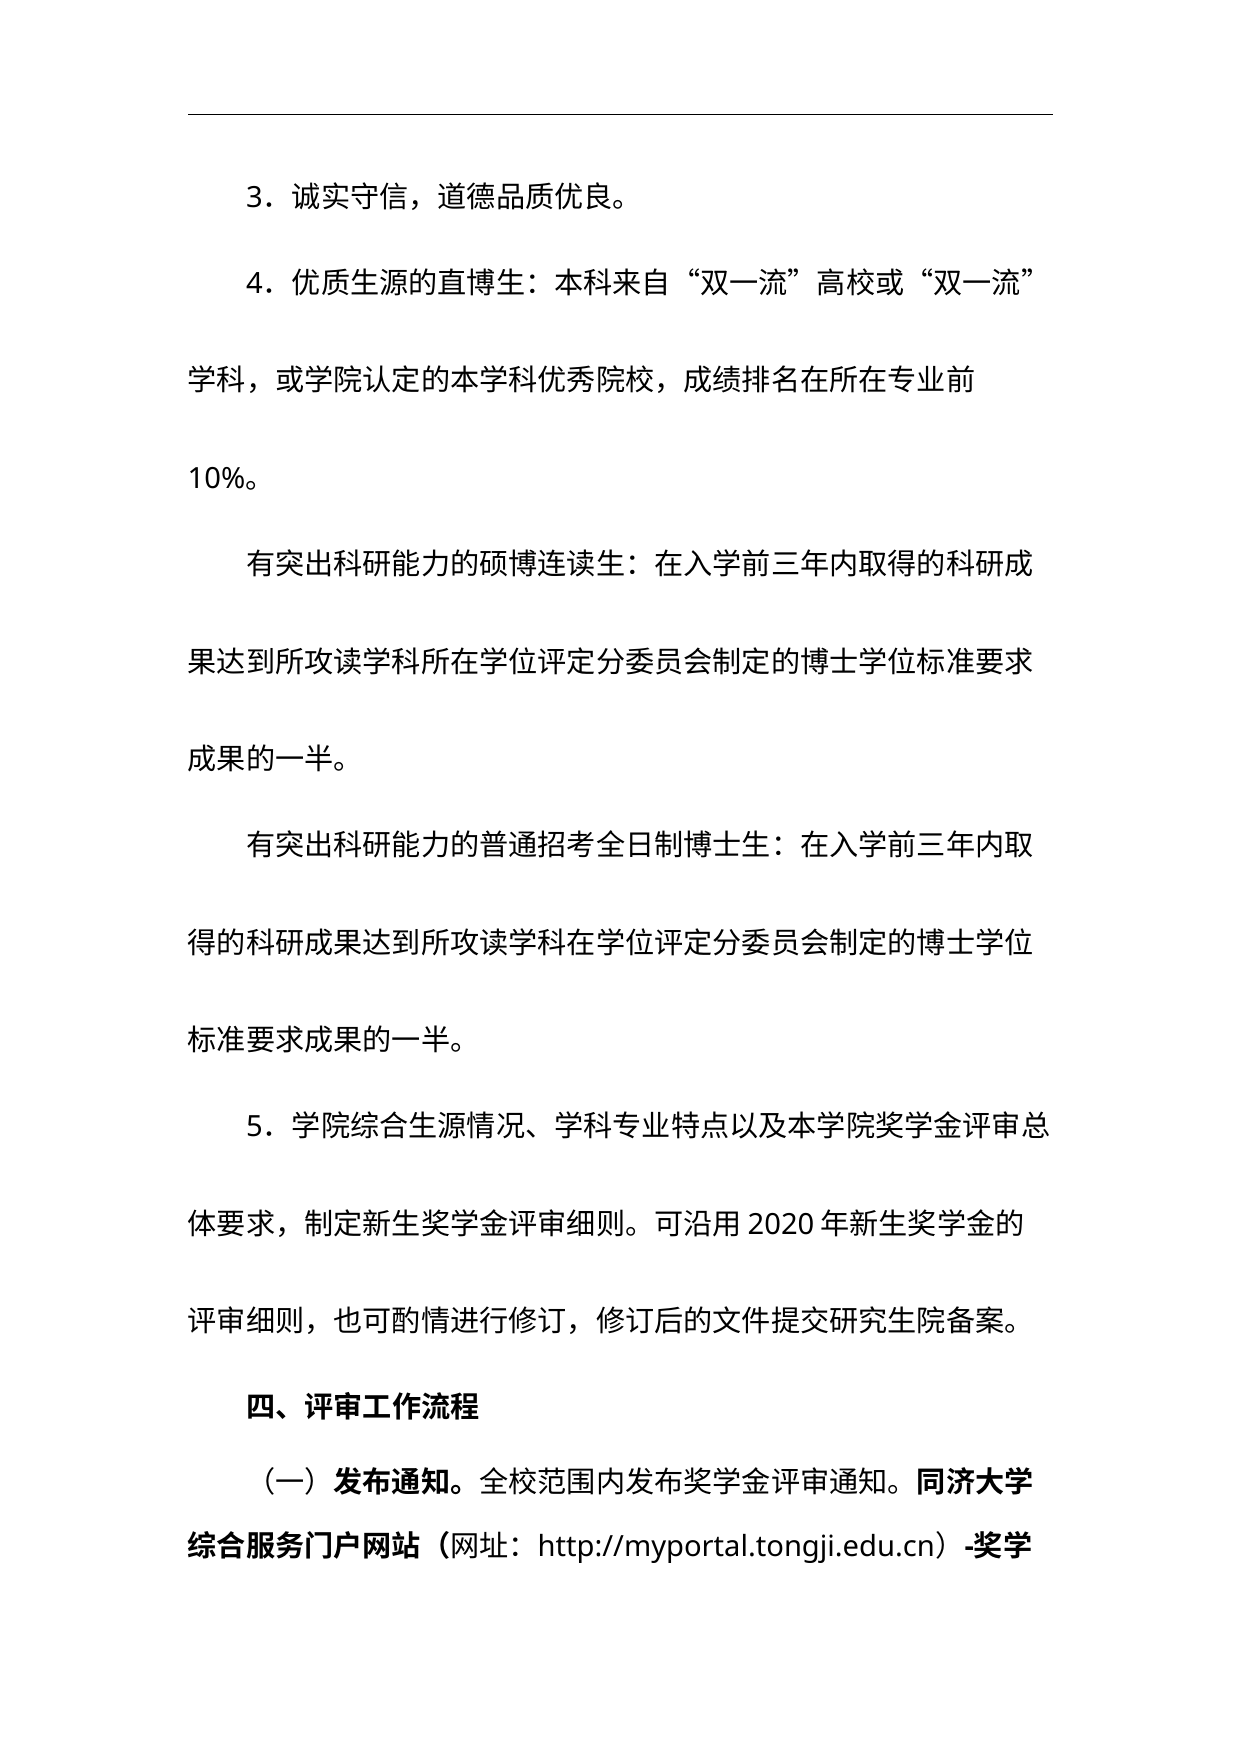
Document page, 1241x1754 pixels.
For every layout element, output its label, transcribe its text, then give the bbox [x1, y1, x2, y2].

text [187, 1459, 1053, 1565]
text 四、评审工作流程 [187, 1373, 1053, 1438]
text 4．优质生源的直博生：本科来自“双一流”高校或“双一流”学科，或学院认定的本学科优秀院校，成绩排名在所在专业前10%。 [187, 248, 1053, 508]
text 有突出科研能力的硕博连读生：在入学前三年内取得的科研成果达到所攻读学科所在学位评定分委员会制定的博士学位标准要求成果的一半。 [187, 529, 1053, 789]
text 3．诚实守信，道德品质优良。 [187, 162, 1053, 227]
text 5．学院综合生源情况、学科专业特点以及本学院奖学金评审总体要求，制定新生奖学金评审细则。可沿用2020年新生奖学金的评审细则，也可酌情进行修订，修订后的文件提交研究生院备案。 [187, 1092, 1053, 1352]
text 有突出科研能力的普通招考全日制博士生：在入学前三年内取得的科研成果达到所攻读学科在学位评定分委员会制定的博士学位标准要求成果的一半。 [187, 810, 1053, 1070]
